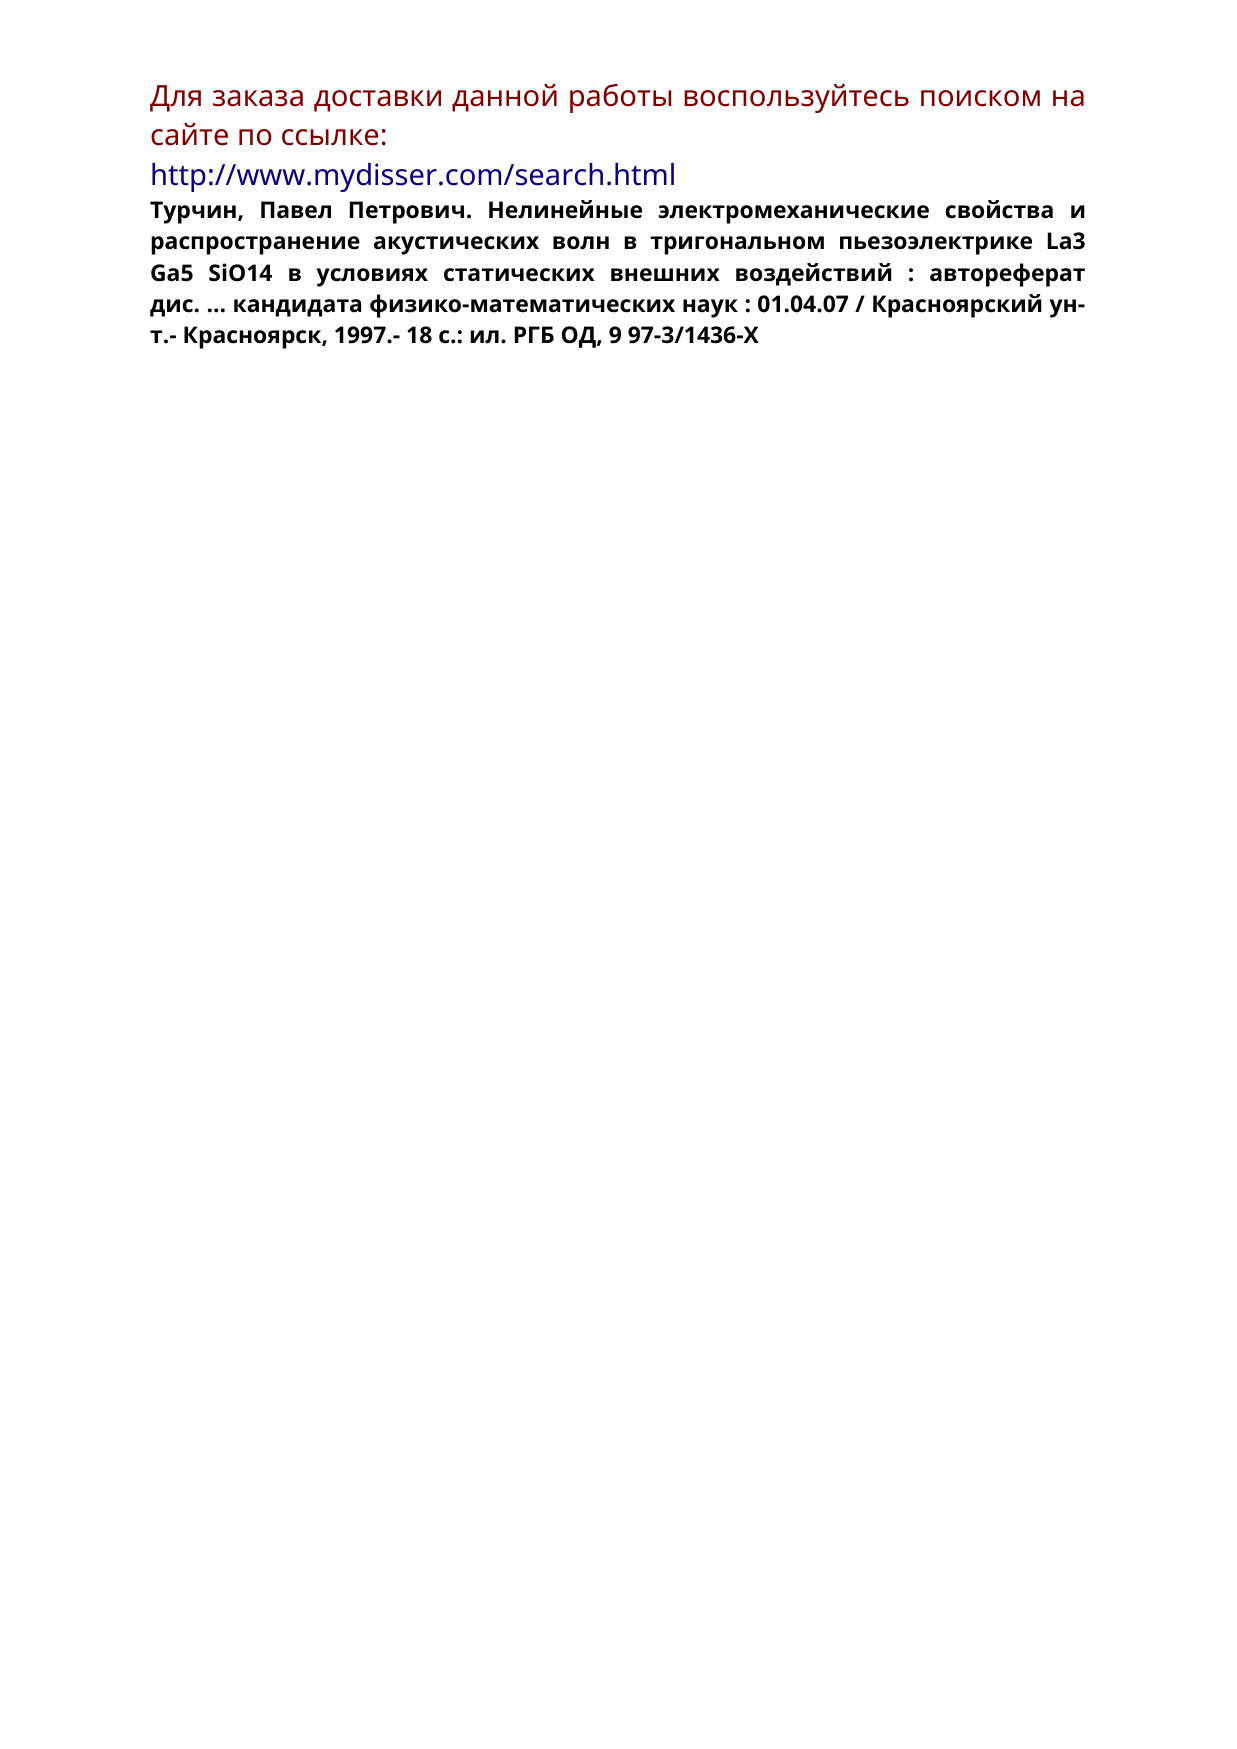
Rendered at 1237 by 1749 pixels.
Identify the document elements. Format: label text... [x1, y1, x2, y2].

text Турчин, Павел Петрович. Нелинейные электромеханические свойства и распространение акустических волн в тригональном пьезоэлектрике La3 Ga5 SiO14 в условиях статических внешних воздействий : автореферат дис. ... кандидата физико-математических наук : 01.04.07 / Красноярский ун-т.- Красноярск, 1997.- 18 с.: ил. РГБ ОД, 9 97-3/1436-X [150, 194, 1086, 350]
